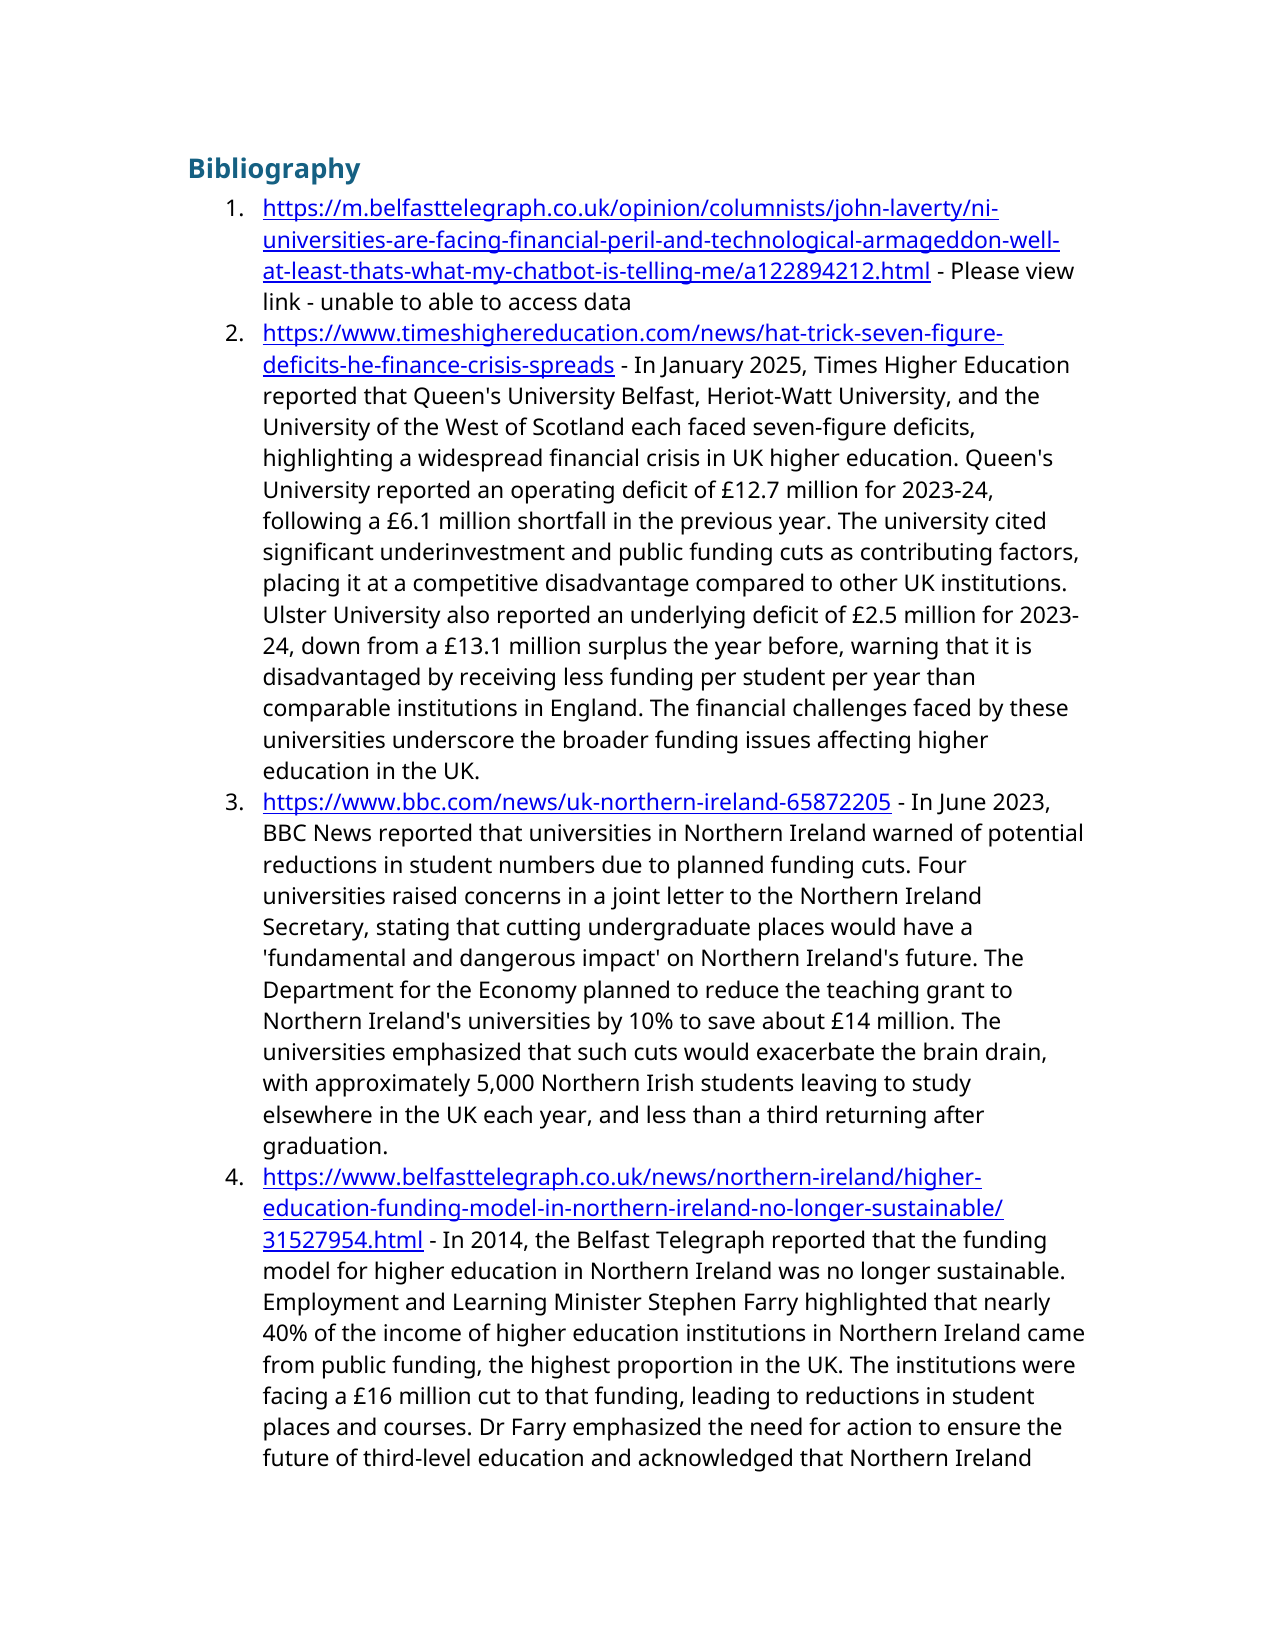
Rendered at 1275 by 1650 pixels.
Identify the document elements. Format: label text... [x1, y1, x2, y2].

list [225, 1161, 1087, 1474]
list https://www.bbc.com/news/uk-northern-ireland-65872205 - In June 2023, BBC News reported that universities in Northern Ireland warned of potential reductions in student numbers due to planned funding cuts. Four universities raised concerns in a joint letter to the Northern Ireland Secretary, stating that cutting undergraduate places would have a 'fundamental and dangerous impact' on Northern Ireland's future. The Department for the Economy planned to reduce the teaching grant to Northern Ireland's universities by 10% to save about £14 million. The universities emphasized that such cuts would exacerbate the brain drain, with approximately 5,000 Northern Irish students leaving to study elsewhere in the UK each year, and less than a third returning after graduation. [225, 786, 1087, 1161]
list https://m.belfasttelegraph.co.uk/opinion/columnists/john-laverty/ni-universities-are-facing-financial-peril-and-technological-armageddon-well-at-least-thats-what-my-chatbot-is-telling-me/a122894212.html - Please view link - unable to able to access data [225, 192, 1087, 317]
list https://www.timeshighereducation.com/news/hat-trick-seven-figure-deficits-he-finance-crisis-spreads - In January 2025, Times Higher Education reported that Queen's University Belfast, Heriot-Watt University, and the University of the West of Scotland each faced seven-figure deficits, highlighting a widespread financial crisis in UK higher education. Queen's University reported an operating deficit of £12.7 million for 2023-24, following a £6.1 million shortfall in the previous year. The university cited significant underinvestment and public funding cuts as contributing factors, placing it at a competitive disadvantage compared to other UK institutions. Ulster University also reported an underlying deficit of £2.5 million for 2023-24, down from a £13.1 million surplus the year before, warning that it is disadvantaged by receiving less funding per student per year than comparable institutions in England. The financial challenges faced by these universities underscore the broader funding issues affecting higher education in the UK. [225, 317, 1087, 786]
subtitle Bibliography [187, 150, 1087, 187]
